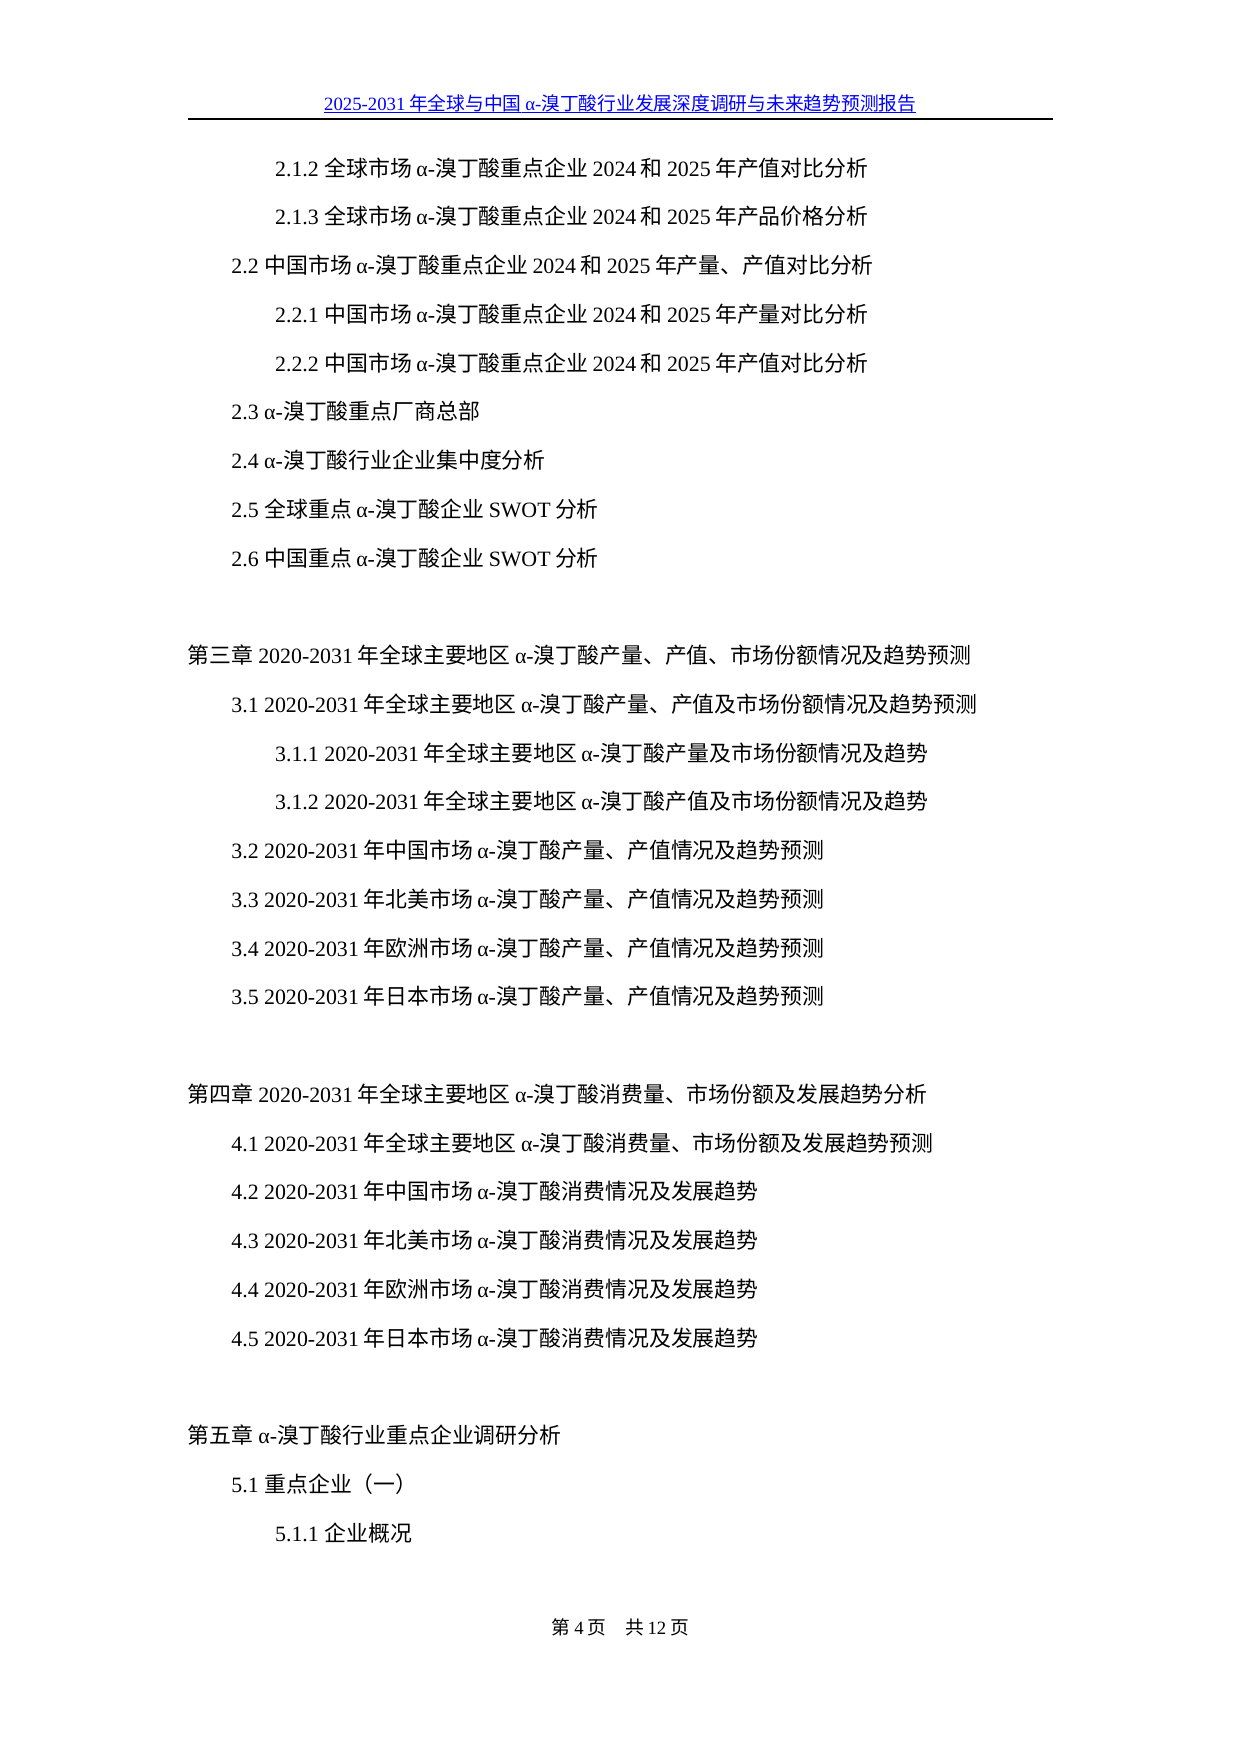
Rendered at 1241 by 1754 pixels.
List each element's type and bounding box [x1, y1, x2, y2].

text [187, 150, 1053, 1548]
